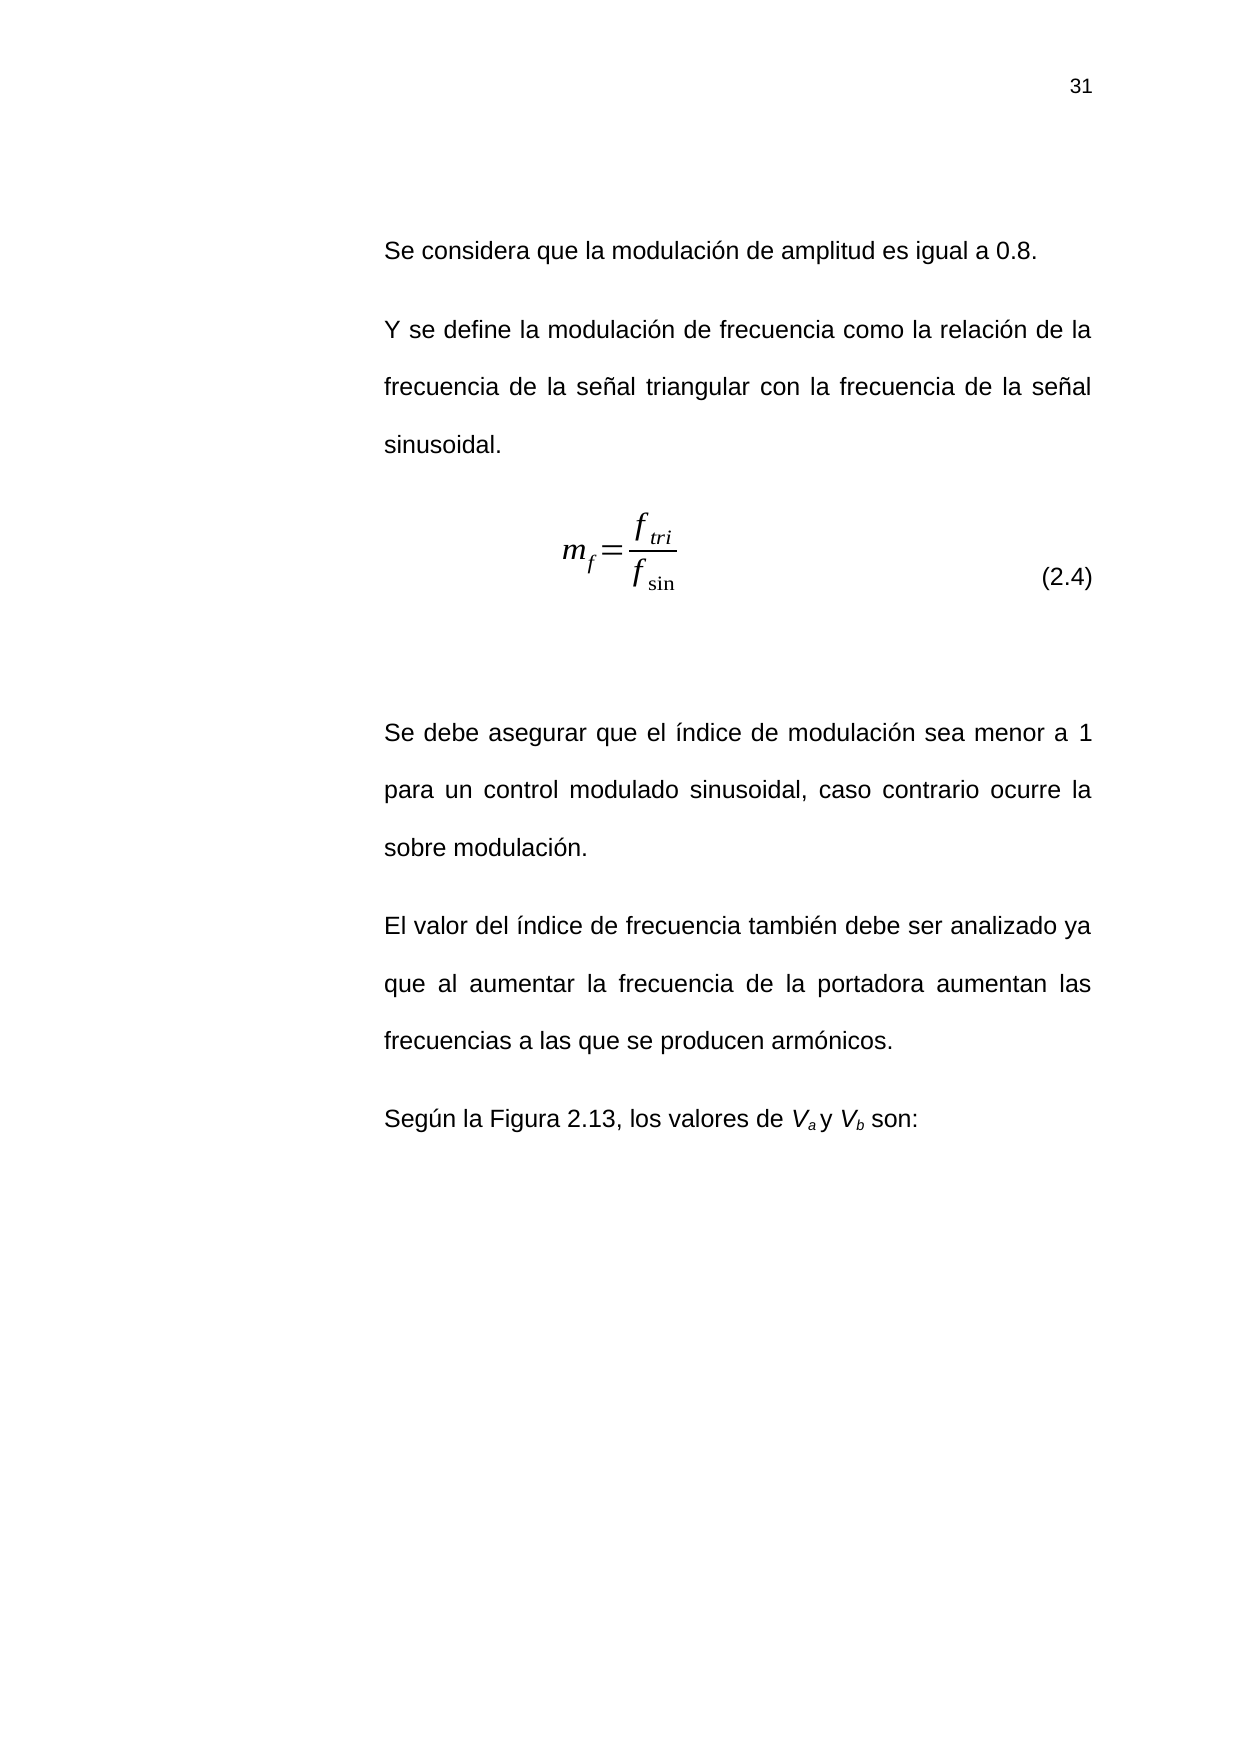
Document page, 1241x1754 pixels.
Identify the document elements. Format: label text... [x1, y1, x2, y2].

text Y se define la modulación de frecuencia como la relación de la frecuencia de la señal triangular con la frecuencia de la señal sinusoidal. [384, 314, 1093, 458]
table_header [373, 508, 871, 718]
text El valor del índice de frecuencia también debe ser analizado ya que al aumentar la frecuencia de la portadora aumentan las frecuencias a las que se producen armónicos. [384, 911, 1093, 1055]
text Se considera que la modulación de amplitud es igual a 0.8. [384, 236, 1093, 265]
text Se debe asegurar que el índice de modulación sea menor a 1 para un control modulado sinusoidal, caso contrario ocurre la sobre modulación. [384, 718, 1093, 862]
table_header (2.4) [871, 508, 1104, 718]
text Según la Figura 2.13, los valores de Va y Vb son: [384, 1104, 1093, 1133]
